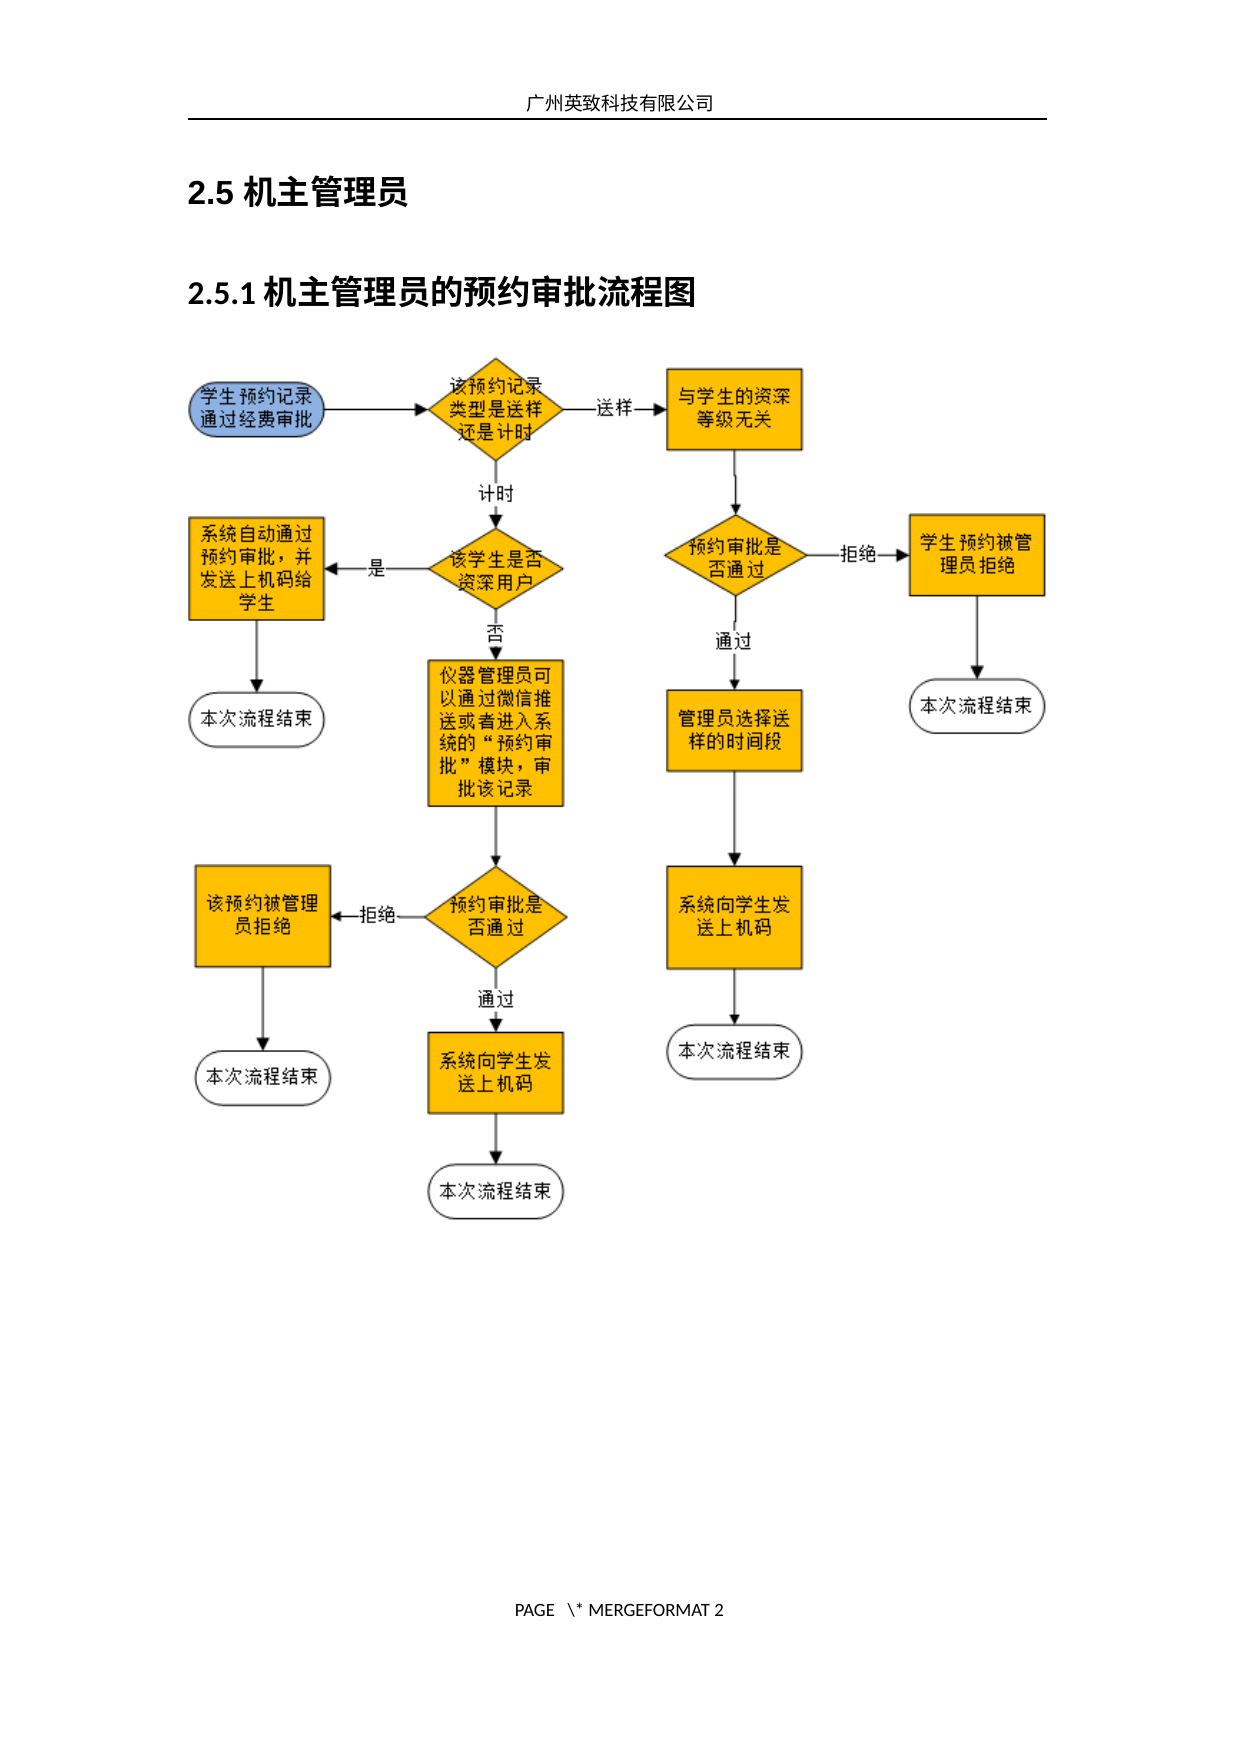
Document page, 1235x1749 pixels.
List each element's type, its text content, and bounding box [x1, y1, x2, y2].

picture [187, 357, 1047, 1221]
subtitle 2.5.1 机主管理员的预约审批流程图 [187, 257, 1047, 322]
subtitle 2.5 机主管理员 [187, 158, 1047, 223]
